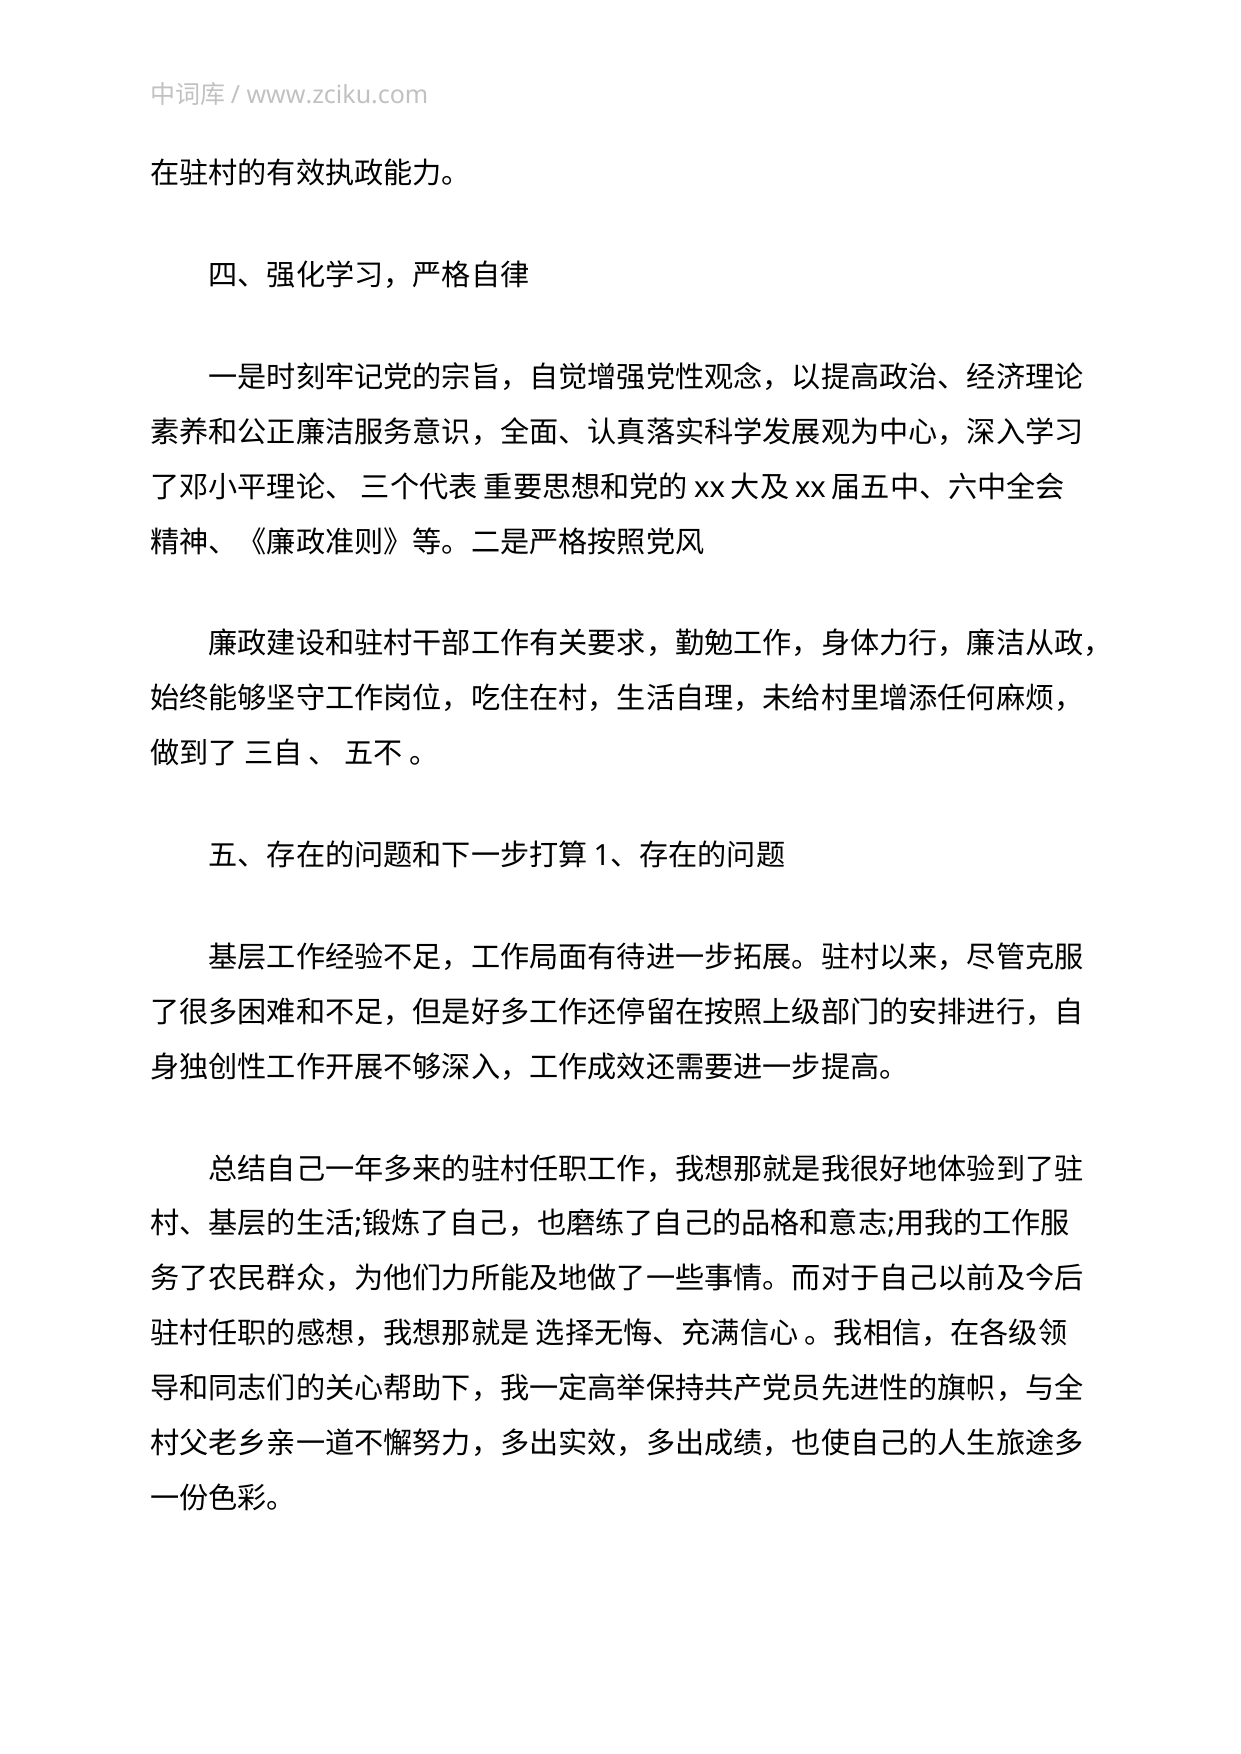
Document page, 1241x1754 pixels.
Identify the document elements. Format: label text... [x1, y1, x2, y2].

text 一是时刻牢记党的宗旨，自觉增强党性观念，以提高政治、经济理论素养和公正廉洁服务意识，全面、认真落实科学发展观为中心，深入学习了邓小平理论、 三个代表 重要思想和党的xx大及xx届五中、六中全会精神、《廉政准则》等。二是严格按照党风 [150, 353, 1090, 561]
text 五、存在的问题和下一步打算1、存在的问题 [150, 832, 1090, 874]
text 廉政建设和驻村干部工作有关要求，勤勉工作，身体力行，廉洁从政，始终能够坚守工作岗位，吃住在村，生活自理，未给村里增添任何麻烦，做到了 三自 、 五不 。 [150, 620, 1090, 772]
text 四、强化学习，严格自律 [150, 252, 1090, 294]
text 基层工作经验不足，工作局面有待进一步拓展。驻村以来，尽管克服了很多困难和不足，但是好多工作还停留在按照上级部门的安排进行，自身独创性工作开展不够深入，工作成效还需要进一步提高。 [150, 934, 1090, 1086]
text 总结自己一年多来的驻村任职工作，我想那就是我很好地体验到了驻村、基层的生活;锻炼了自己，也磨练了自己的品格和意志;用我的工作服务了农民群众，为他们力所能及地做了一些事情。而对于自己以前及今后驻村任职的感想，我想那就是 选择无悔、充满信心 。我相信，在各级领导和同志们的关心帮助下，我一定高举保持共产党员先进性的旗帜，与全村父老乡亲一道不懈努力，多出实效，多出成绩，也使自己的人生旅途多一份色彩。 [150, 1145, 1090, 1517]
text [150, 150, 1090, 192]
